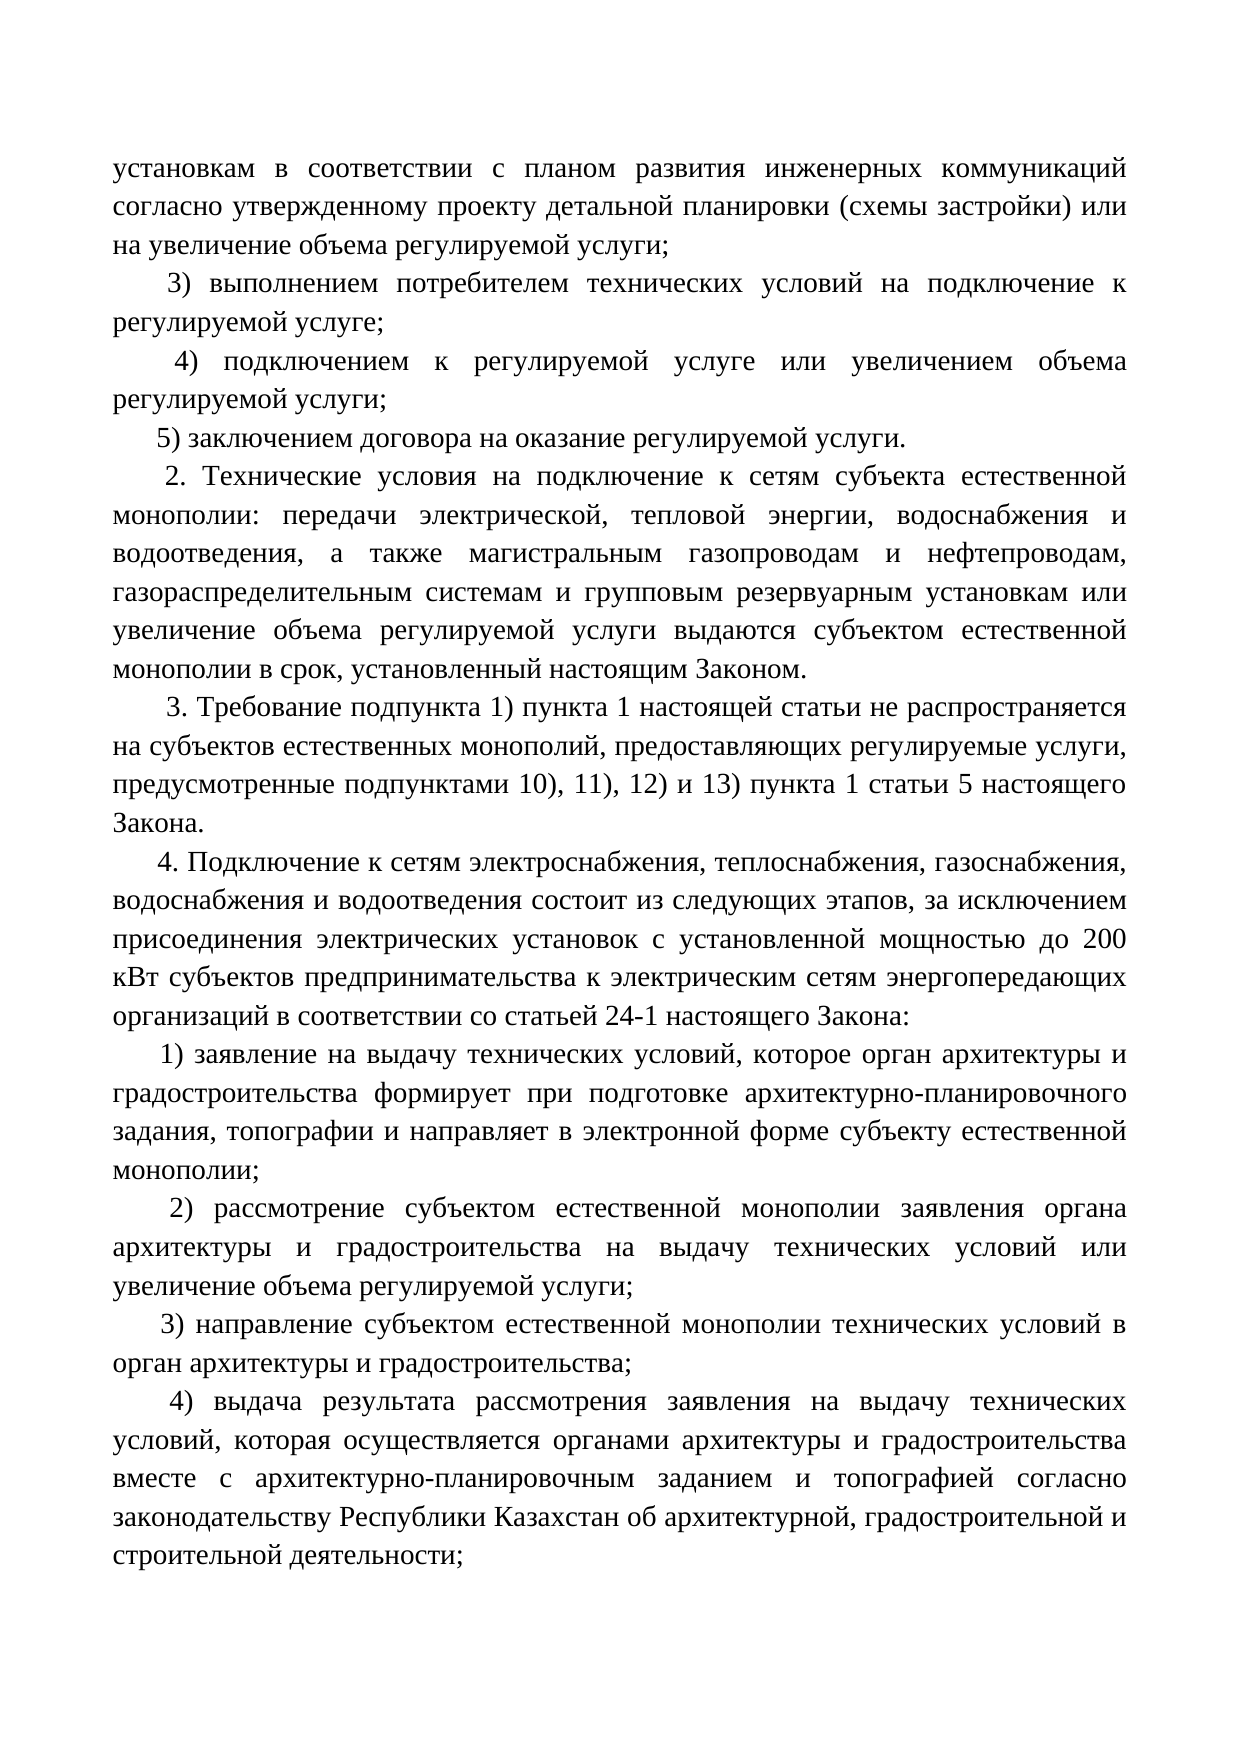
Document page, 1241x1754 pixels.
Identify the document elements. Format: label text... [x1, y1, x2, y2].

text 3) направление субъектом естественной монополии технических условий в орган архитектуры и градостроительства; [112, 1306, 1128, 1378]
text 4) подключением к регулируемой услуге или увеличением объема регулируемой услуги; [112, 343, 1128, 415]
text 3. Требование подпункта 1) пункта 1 настоящей статьи не распространяется на субъектов естественных монополий, предоставляющих регулируемые услуги, предусмотренные подпунктами 10), 11), 12) и 13) пункта 1 статьи 5 настоящего Закона. [112, 689, 1128, 839]
text 5) заключением договора на оказание регулируемой услуги. [112, 420, 1128, 453]
text 2) рассмотрение субъектом естественной монополии заявления органа архитектуры и градостроительства на выдачу технических условий или увеличение объема регулируемой услуги; [112, 1191, 1128, 1301]
text 3) выполнением потребителем технических условий на подключение к регулируемой услуге; [112, 266, 1128, 338]
text 1) заявление на выдачу технических условий, которое орган архитектуры и градостроительства формирует при подготовке архитектурно-планировочного задания, топографии и направляет в электронной форме субъекту естественной монополии; [112, 1036, 1128, 1186]
text 2. Технические условия на подключение к сетям субъекта естественной монополии: передачи электрической, тепловой энергии, водоснабжения и водоотведения, а также магистральным газопроводам и нефтепроводам, газораспределительным системам и групповым резервуарным установкам или увеличение объема регулируемой услуги выдаются субъектом естественной монополии в срок, установленный настоящим Законом. [112, 458, 1128, 684]
text 4. Подключение к сетям электроснабжения, теплоснабжения, газоснабжения, водоснабжения и водоотведения состоит из следующих этапов, за исключением присоединения электрических установок с установленной мощностью до 200 кВт субъектов предпринимательства к электрическим сетям энергопередающих организаций в соответствии со статьей 24-1 настоящего Закона: [112, 844, 1128, 1031]
